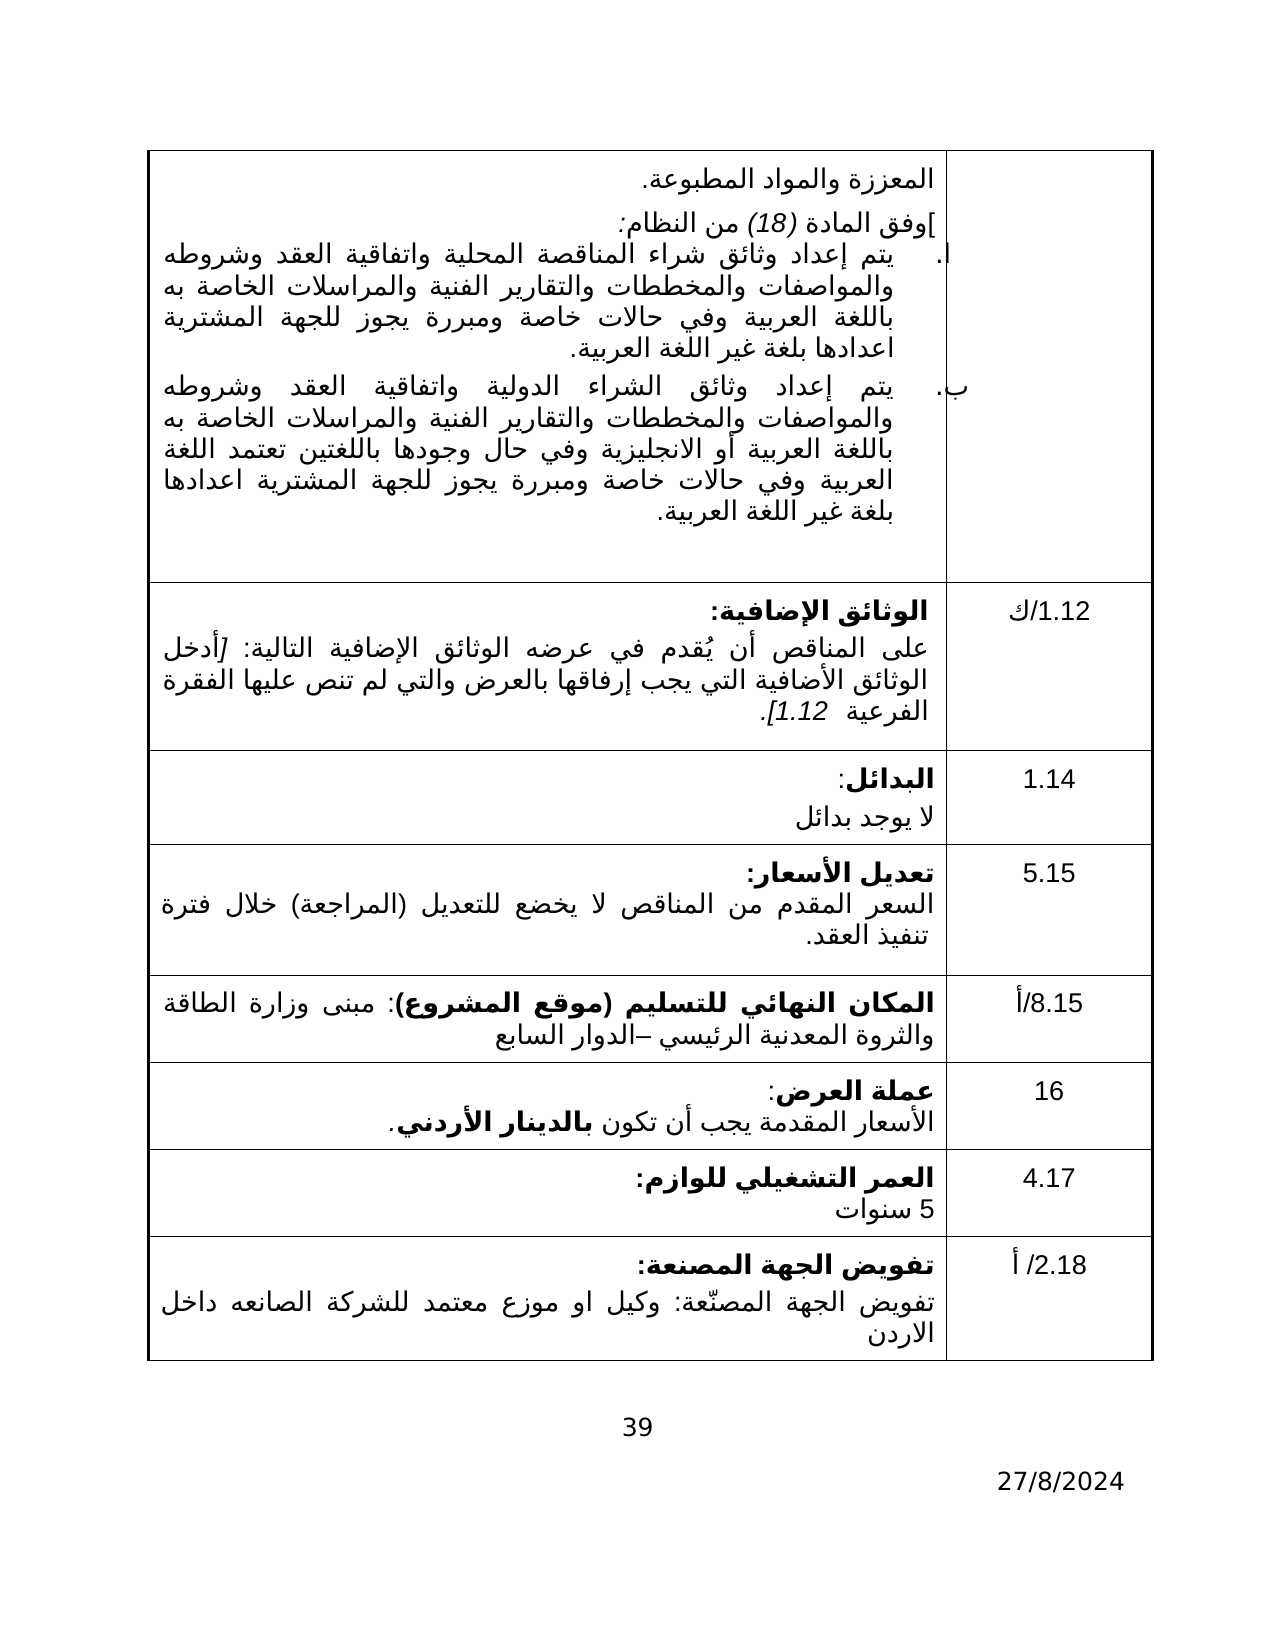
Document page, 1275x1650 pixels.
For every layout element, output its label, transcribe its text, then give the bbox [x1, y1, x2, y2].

table_cell 4.17 [947, 1150, 1151, 1236]
table_cell 1.12/ك [947, 583, 1151, 750]
table_cell البدائل: لا يوجد بدائل [150, 751, 946, 844]
table_cell 5.15 [947, 845, 1151, 974]
table_cell 1.14 [947, 751, 1151, 844]
table_cell تعديل الأسعار: السعر المقدم من المناقص لا يخضع للتعديل (المراجعة) خلال فترة تنفيذ العقد. [150, 845, 946, 974]
table_cell 16 [947, 1063, 1151, 1149]
table_cell الوثائق الإضافية: على المناقص أن يُقدم في عرضه الوثائق الإضافية التالية: [أدخل الوثائق الأضافية التي يجب إرفاقها بالعرض والتي لم تنص عليها الفقرة الفرعية 1.12]. [150, 583, 946, 750]
table_cell 2.18/ أ [947, 1237, 1151, 1360]
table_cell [150, 151, 946, 582]
table_cell العمر التشغيلي للوازم: 5 سنوات [150, 1150, 946, 1236]
table_cell 8.15/أ [947, 976, 1151, 1062]
table_cell المكان النهائي للتسليم (موقع المشروع): مبنى وزارة الطاقة والثروة المعدنية الرئيسي –الدوار السابع [150, 976, 946, 1062]
table_cell 1.11 [947, 151, 1151, 582]
table_cell عملة العرض: الأسعار المقدمة يجب أن تكون بالدينار الأردني. [150, 1063, 946, 1149]
table_cell تفويض الجهة المصنعة: تفويض الجهة المصنّعة: وكيل او موزع معتمد للشركة الصانعه داخل الاردن [150, 1237, 946, 1360]
